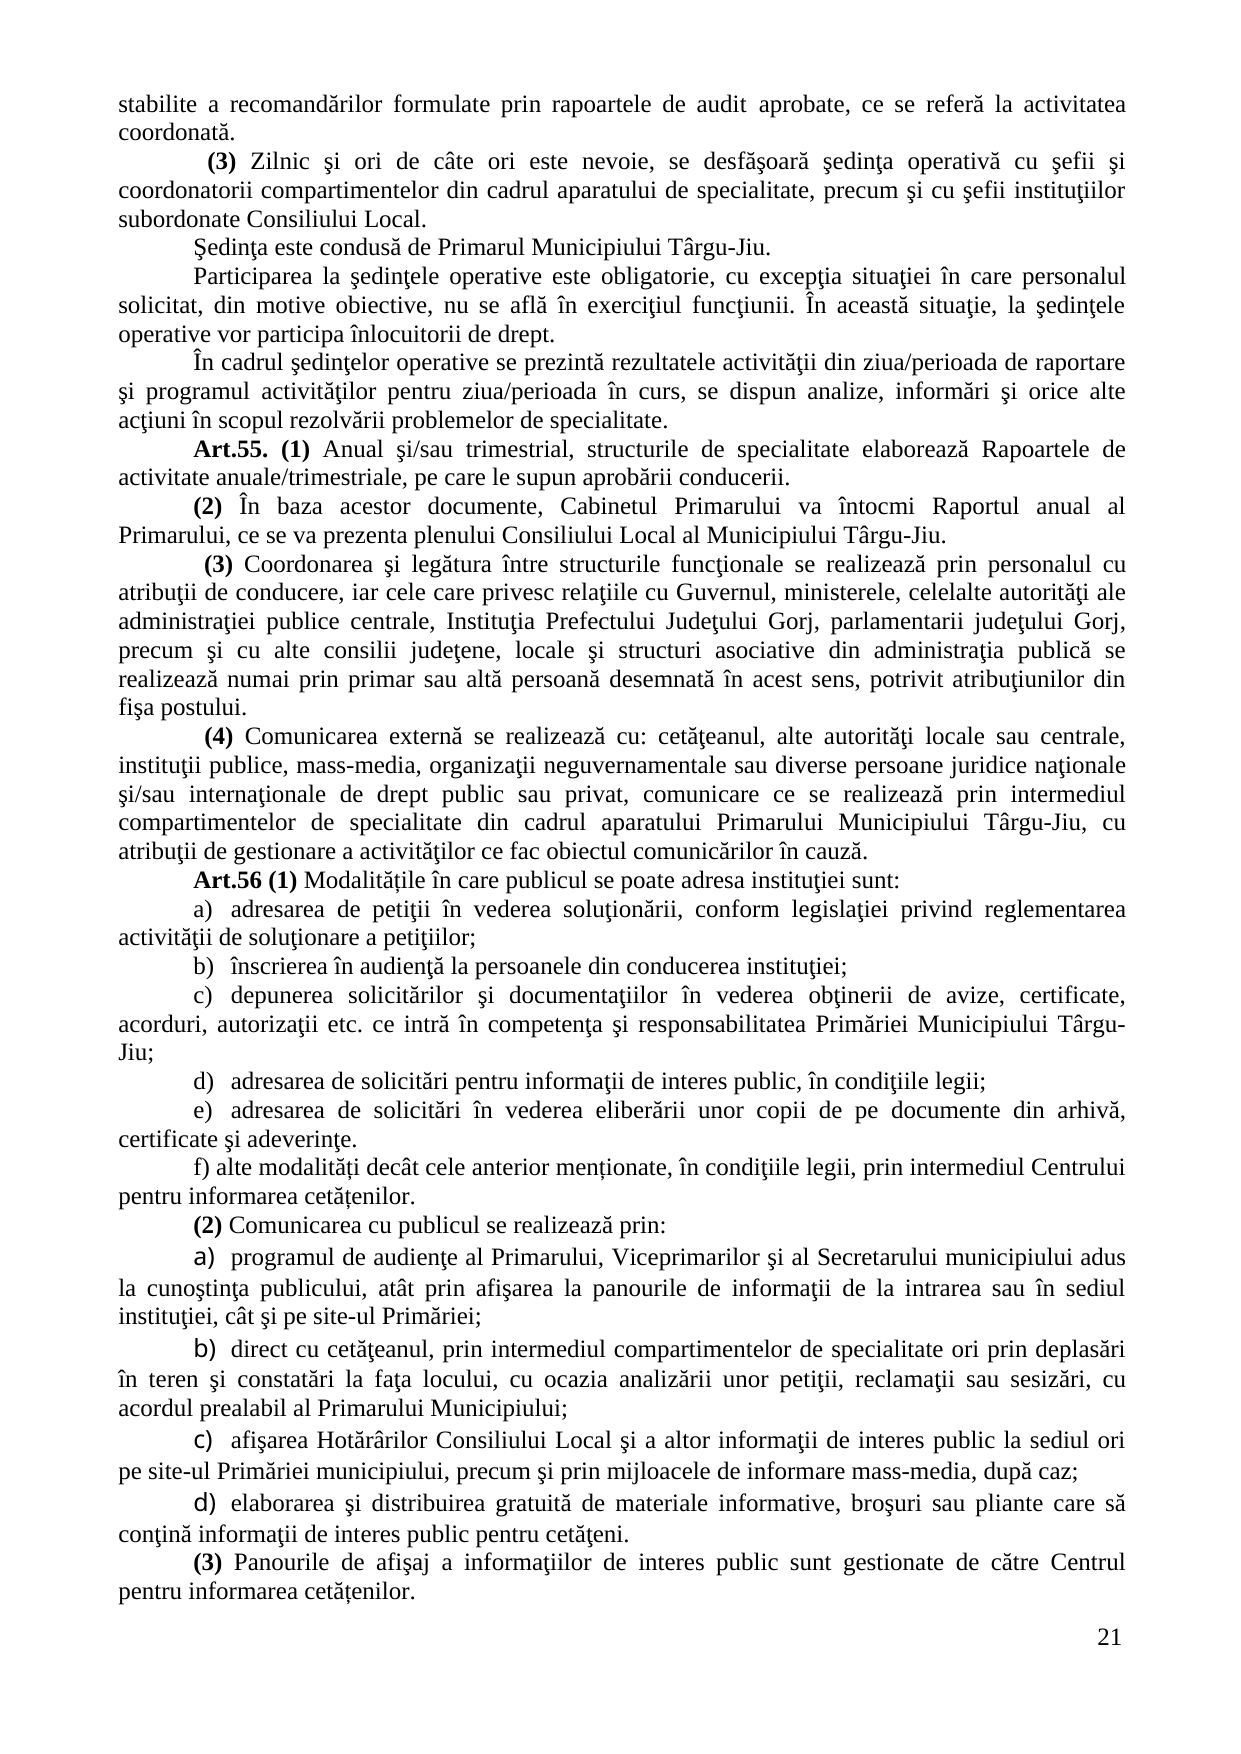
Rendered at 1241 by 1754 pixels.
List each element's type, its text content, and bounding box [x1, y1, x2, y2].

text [118, 89, 1127, 146]
list elaborarea şi distribuirea gratuită de materiale informative, broşuri sau pliante care să conţină informaţii de interes public pentru cetăţeni. [118, 1484, 1127, 1547]
text (2) Comunicarea cu publicul se realizează prin: [118, 1210, 1127, 1239]
list programul de audienţe al Primarului, Viceprimarilor şi al Secretarului municipiului adus la cunoştinţa publicului, atât prin afişarea la panourile de informaţii de la intrarea sau în sediul instituţiei, cât şi pe site-ul Primăriei; [118, 1239, 1127, 1330]
list depunerea solicitărilor şi documentaţiilor în vederea obţinerii de avize, certificate, acorduri, autorizaţii etc. ce intră în competenţa şi responsabilitatea Primăriei Municipiului Târgu-Jiu; [118, 980, 1127, 1066]
text f) alte modalități decât cele anterior menționate, în condiţiile legii, prin intermediul Centrului pentru informarea cetățenilor. [118, 1152, 1127, 1210]
list înscrierea în audienţă la persoanele din conducerea instituţiei; [118, 951, 1127, 980]
text (3) Panourile de afişaj a informaţiilor de interes public sunt gestionate de către Centrul pentru informarea cetățenilor. [118, 1547, 1127, 1605]
text Art.55. (1) Anual şi/sau trimestrial, structurile de specialitate elaborează Rapoartele de activitate anuale/trimestriale, pe care le supun aprobării conducerii. [118, 434, 1127, 491]
list adresarea de petiţii în vederea soluţionării, conform legislaţiei privind reglementarea activităţii de soluţionare a petiţiilor; [118, 894, 1127, 951]
text În cadrul şedinţelor operative se prezintă rezultatele activităţii din ziua/perioada de raportare şi programul activităţilor pentru ziua/perioada în curs, se dispun analize, informări şi orice alte acţiuni în scopul rezolvării problemelor de specialitate. [118, 347, 1127, 434]
text Şedinţa este condusă de Primarul Municipiului Târgu-Jiu. [118, 232, 1127, 261]
text (4) Comunicarea externă se realizează cu: cetăţeanul, alte autorităţi locale sau centrale, instituţii publice, mass-media, organizaţii neguvernamentale sau diverse persoane juridice naţionale şi/sau internaţionale de drept public sau privat, comunicare ce se realizează prin intermediul compartimentelor de specialitate din cadrul aparatului Primarului Municipiului Târgu-Jiu, cu atribuţii de gestionare a activităţilor ce fac obiectul comunicărilor în cauză. [118, 721, 1127, 865]
text (3) Zilnic şi ori de câte ori este nevoie, se desfăşoară şedinţa operativă cu şefii şi coordonatorii compartimentelor din cadrul aparatului de specialitate, precum şi cu şefii instituţiilor subordonate Consiliului Local. [118, 146, 1127, 232]
list adresarea de solicitări în vederea eliberării unor copii de pe documente din arhivă, certificate şi adeverinţe. [118, 1095, 1127, 1152]
text (3) Coordonarea şi legătura între structurile funcţionale se realizează prin personalul cu atribuţii de conducere, iar cele care privesc relaţiile cu Guvernul, ministerele, celelalte autorităţi ale administraţiei publice centrale, Instituţia Prefectului Judeţului Gorj, parlamentarii judeţului Gorj, precum şi cu alte consilii judeţene, locale şi structuri asociative din administraţia publică se realizează numai prin primar sau altă persoană desemnată în acest sens, potrivit atribuţiunilor din fişa postului. [118, 549, 1127, 721]
text Art.56 (1) Modalitățile în care publicul se poate adresa instituţiei sunt: [118, 865, 1127, 894]
list adresarea de solicitări pentru informaţii de interes public, în condiţiile legii; [118, 1066, 1127, 1095]
text Participarea la şedinţele operative este obligatorie, cu excepţia situaţiei în care personalul solicitat, din motive obiective, nu se află în exerciţiul funcţiunii. În această situaţie, la şedinţele operative vor participa înlocuitorii de drept. [118, 261, 1127, 347]
text (2) În baza acestor documente, Cabinetul Primarului va întocmi Raportul anual al Primarului, ce se va prezenta plenului Consiliului Local al Municipiului Târgu-Jiu. [118, 491, 1127, 549]
list afişarea Hotărârilor Consiliului Local şi a altor informaţii de interes public la sediul ori pe site-ul Primăriei municipiului, precum şi prin mijloacele de informare mass-media, după caz; [118, 1422, 1127, 1484]
list direct cu cetăţeanul, prin intermediul compartimentelor de specialitate ori prin deplasări în teren şi constatări la faţa locului, cu ocazia analizării unor petiţii, reclamaţii sau sesizări, cu acordul prealabil al Primarului Municipiului; [118, 1330, 1127, 1422]
